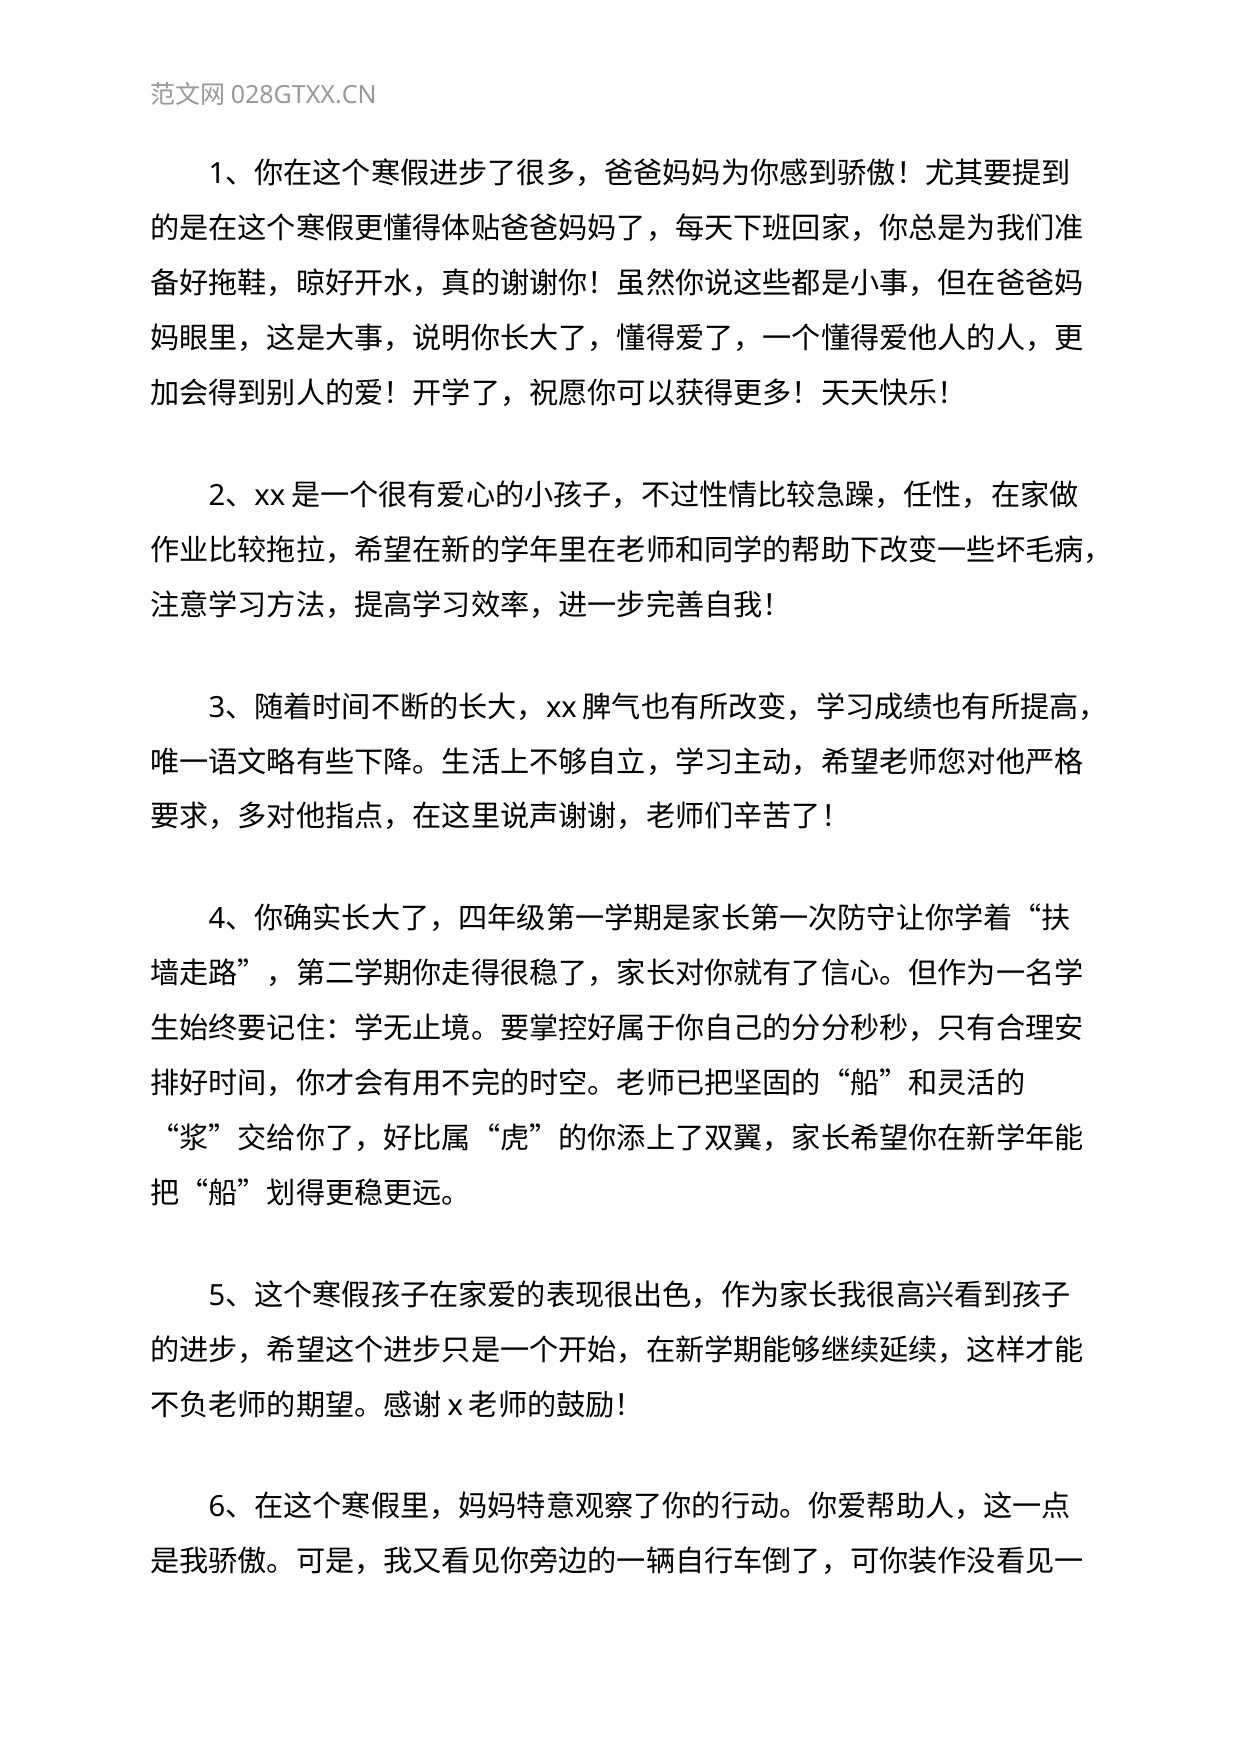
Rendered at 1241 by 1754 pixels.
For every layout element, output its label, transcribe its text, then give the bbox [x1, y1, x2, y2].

text 2、xx是一个很有爱心的小孩子，不过性情比较急躁，任性，在家做作业比较拖拉，希望在新的学年里在老师和同学的帮助下改变一些坏毛病，注意学习方法，提高学习效率，进一步完善自我！ [150, 471, 1090, 624]
text 1、你在这个寒假进步了很多，爸爸妈妈为你感到骄傲！尤其要提到的是在这个寒假更懂得体贴爸爸妈妈了，每天下班回家，你总是为我们准备好拖鞋，晾好开水，真的谢谢你！虽然你说这些都是小事，但在爸爸妈妈眼里，这是大事，说明你长大了，懂得爱了，一个懂得爱他人的人，更加会得到别人的爱！开学了，祝愿你可以获得更多！天天快乐！ [150, 150, 1090, 412]
text 3、随着时间不断的长大，xx脾气也有所改变，学习成绩也有所提高，唯一语文略有些下降。生活上不够自立，学习主动，希望老师您对他严格要求，多对他指点，在这里说声谢谢，老师们辛苦了！ [150, 683, 1090, 835]
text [150, 1483, 1090, 1580]
text 5、这个寒假孩子在家爱的表现很出色，作为家长我很高兴看到孩子的进步，希望这个进步只是一个开始，在新学期能够继续延续，这样才能不负老师的期望。感谢x老师的鼓励！ [150, 1271, 1090, 1423]
text 4、你确实长大了，四年级第一学期是家长第一次防守让你学着“扶墙走路”，第二学期你走得很稳了，家长对你就有了信心。但作为一名学生始终要记住：学无止境。要掌控好属于你自己的分分秒秒，只有合理安排好时间，你才会有用不完的时空。老师已把坚固的“船”和灵活的“浆”交给你了，好比属“虎”的你添上了双翼，家长希望你在新学年能把“船”划得更稳更远。 [150, 895, 1090, 1212]
